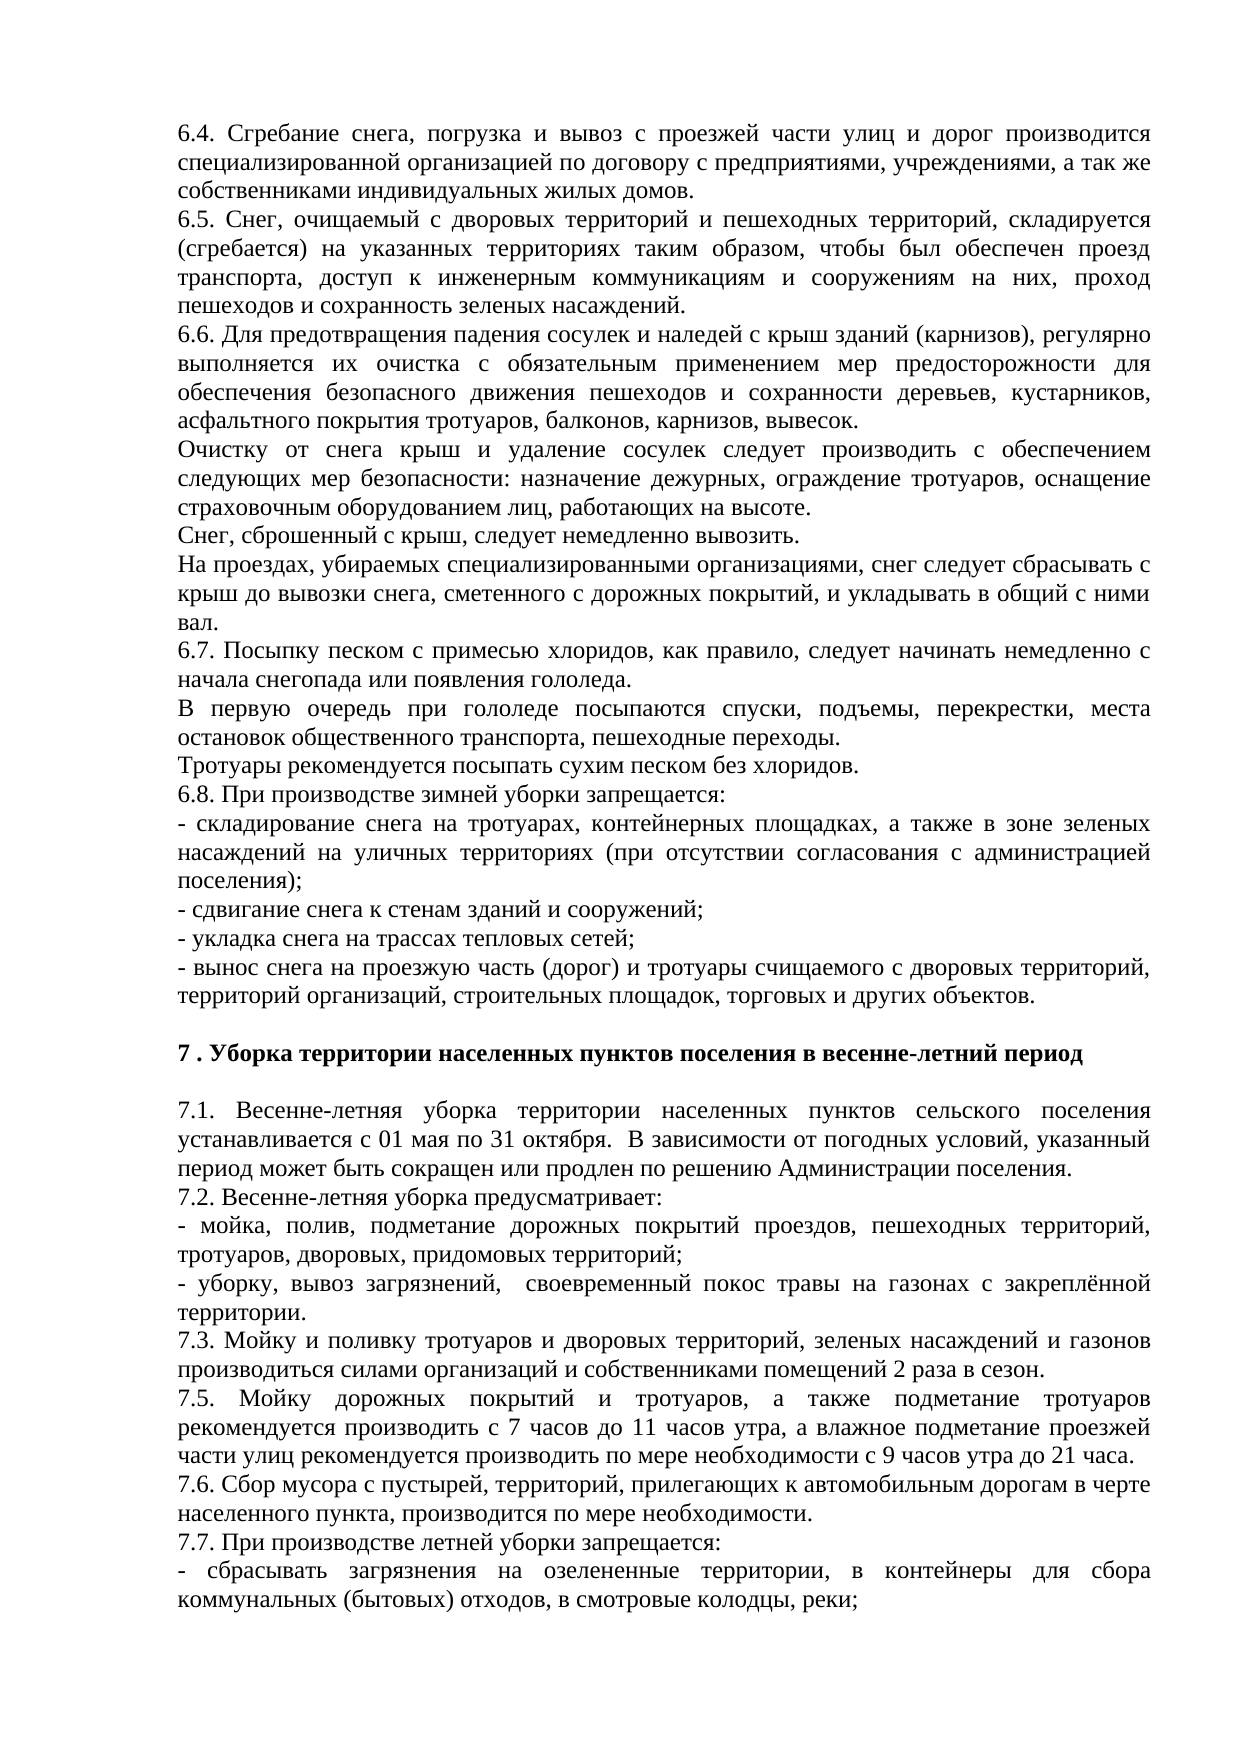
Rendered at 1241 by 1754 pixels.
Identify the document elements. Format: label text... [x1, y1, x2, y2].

text - сдвигание снега к стенам зданий и сооружений; [177, 894, 1152, 923]
text - складирование снега на тротуарах, контейнерных площадках, а также в зоне зеленых насаждений на уличных территориях (при отсутствии согласования с администрацией поселения); [177, 808, 1152, 894]
text 7.2. Весенне-летняя уборка предусматривает: [177, 1182, 1152, 1211]
text 7.3. Мойку и поливку тротуаров и дворовых территорий, зеленых насаждений и газонов производиться силами организаций и собственниками помещений 2 раза в сезон. [177, 1326, 1152, 1383]
text 6.7. Посыпку песком с примесью хлоридов, как правило, следует начинать немедленно с начала снегопада или появления гололеда. [177, 636, 1152, 693]
text 6.6. Для предотвращения падения сосулек и наледей с крыш зданий (карнизов), регулярно выполняется их очистка с обязательным применением мер предосторожности для обеспечения безопасного движения пешеходов и сохранности деревьев, кустарников, асфальтного покрытия тротуаров, балконов, карнизов, вывесок. [177, 319, 1152, 434]
text - сбрасывать загрязнения на озелененные территории, в контейнеры для сбора коммунальных (бытовых) отходов, в смотровые колодцы, реки; [177, 1556, 1152, 1613]
text 7.7. При производстве летней уборки запрещается: [177, 1527, 1152, 1556]
text 6.4. Сгребание снега, погрузка и вывоз с проезжей части улиц и дорог производится специализированной организацией по договору с предприятиями, учреждениями, а так же собственниками индивидуальных жилых домов. [177, 118, 1152, 204]
text На проездах, убираемых специализированными организациями, снег следует сбрасывать с крыш до вывозки снега, сметенного с дорожных покрытий, и укладывать в общий с ними вал. [177, 549, 1152, 636]
text - вынос снега на проезжую часть (дорог) и тротуары счищаемого с дворовых территорий, территорий организаций, строительных площадок, торговых и других объектов. [177, 952, 1152, 1009]
text В первую очередь при гололеде посыпаются спуски, подъемы, перекрестки, места остановок общественного транспорта, пешеходные переходы. [177, 693, 1152, 751]
text 7 . Уборка территории населенных пунктов поселения в весенне-летний период [177, 1038, 1152, 1067]
text 7.1. Весенне-летняя уборка территории населенных пунктов сельского поселения устанавливается с 01 мая по 31 октября. В зависимости от погодных условий, указанный период может быть сокращен или продлен по решению Администрации поселения. [177, 1096, 1152, 1182]
text - укладка снега на трассах тепловых сетей; [177, 923, 1152, 952]
text 7.6. Сбор мусора с пустырей, территорий, прилегающих к автомобильным дорогам в черте населенного пункта, производится по мере необходимости. [177, 1469, 1152, 1527]
text - мойка, полив, подметание дорожных покрытий проездов, пешеходных территорий, тротуаров, дворовых, придомовых территорий; [177, 1211, 1152, 1268]
text 7.5. Мойку дорожных покрытий и тротуаров, а также подметание тротуаров рекомендуется производить с 7 часов до 11 часов утра, а влажное подметание проезжей части улиц рекомендуется производить по мере необходимости с 9 часов утра до 21 часа. [177, 1383, 1152, 1469]
text Тротуары рекомендуется посыпать сухим песком без хлоридов. [177, 751, 1152, 779]
text Снег, сброшенный с крыш, следует немедленно вывозить. [177, 521, 1152, 549]
text 6.8. При производстве зимней уборки запрещается: [177, 779, 1152, 808]
text - уборку, вывоз загрязнений, своевременный покос травы на газонах с закреплённой территории. [177, 1268, 1152, 1326]
text 6.5. Снег, очищаемый с дворовых территорий и пешеходных территорий, складируется (сгребается) на указанных территориях таким образом, чтобы был обеспечен проезд транспорта, доступ к инженерным коммуникациям и сооружениям на них, проход пешеходов и сохранность зеленых насаждений. [177, 204, 1152, 319]
text Очистку от снега крыш и удаление сосулек следует производить с обеспечением следующих мер безопасности: назначение дежурных, ограждение тротуаров, оснащение страховочным оборудованием лиц, работающих на высоте. [177, 434, 1152, 521]
